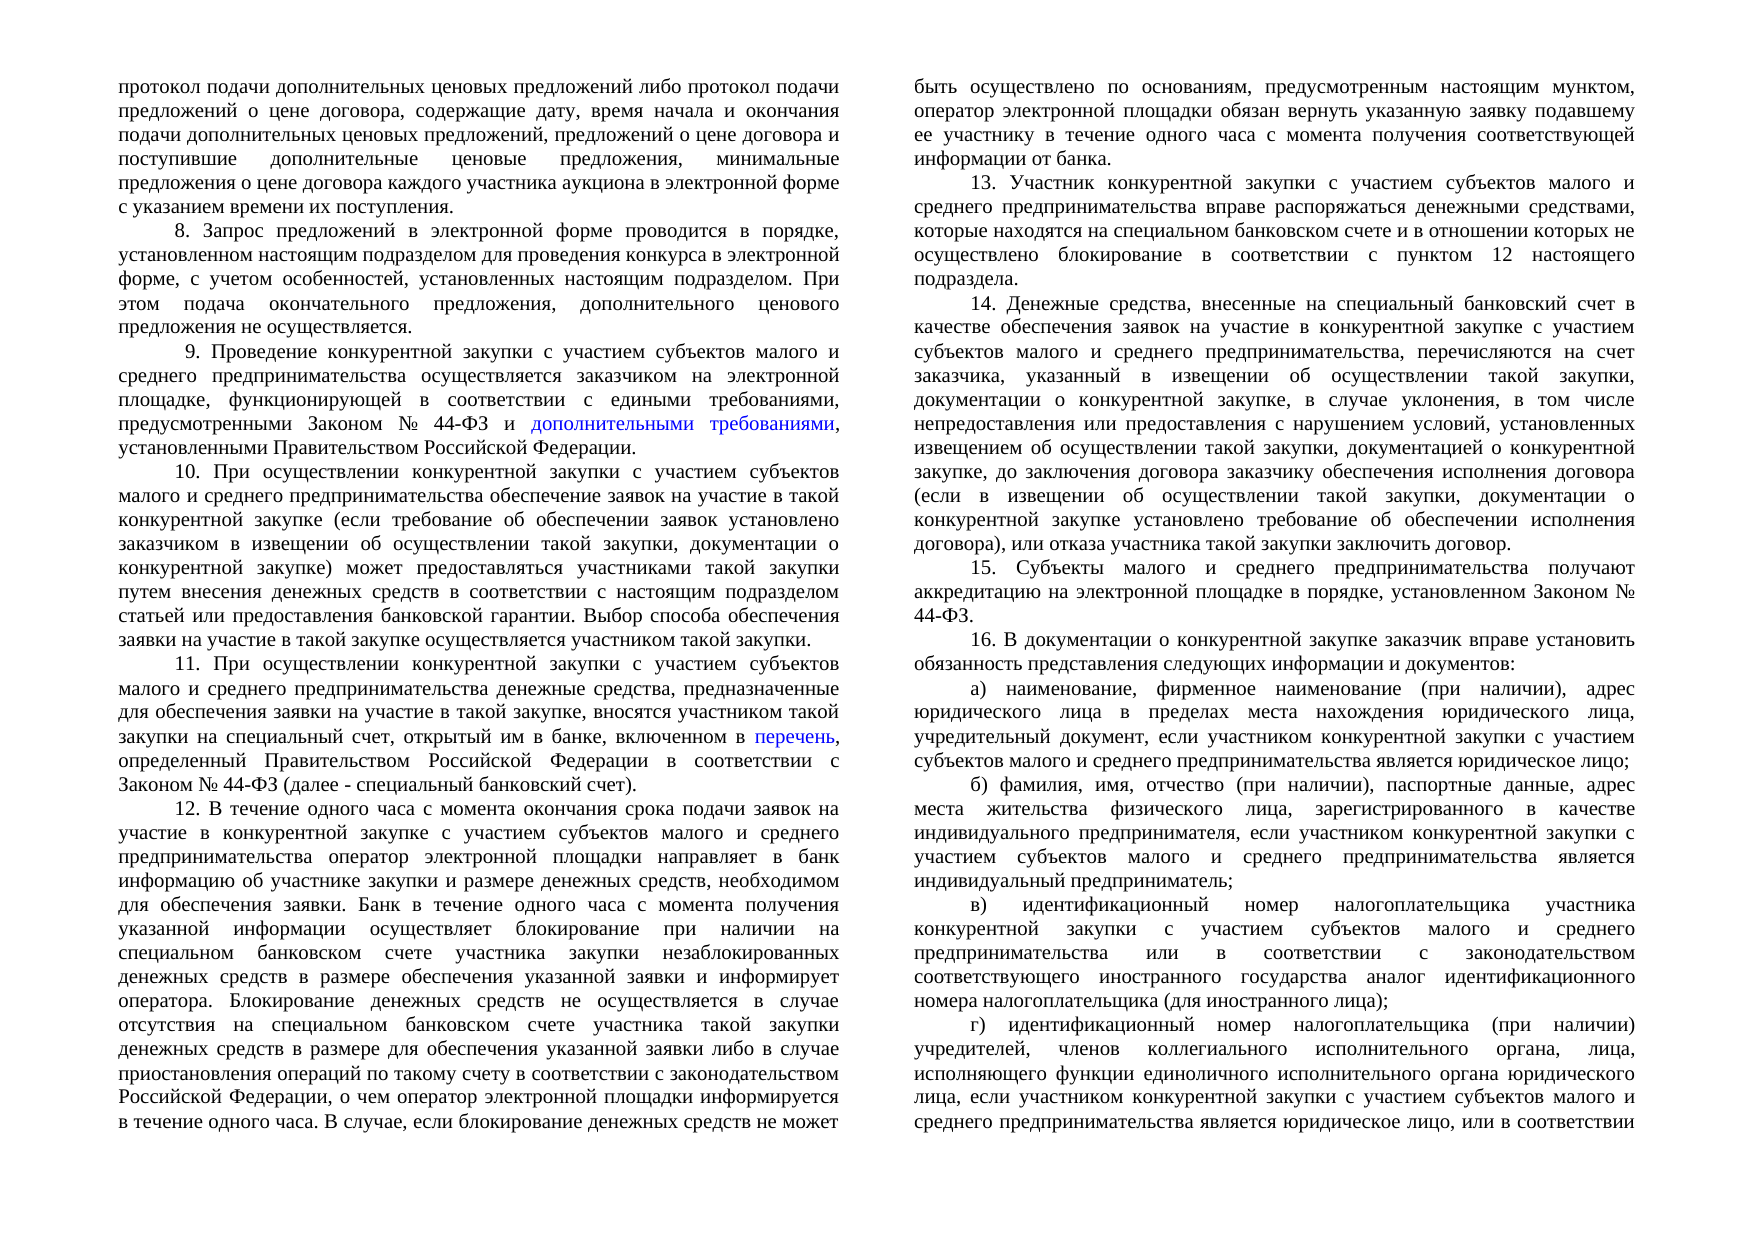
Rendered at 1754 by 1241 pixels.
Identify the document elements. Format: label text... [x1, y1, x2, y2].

text в) идентификационный номер налогоплательщика участника конкурентной закупки с участием субъектов малого и среднего предпринимательства или в соответствии с законодательством соответствующего иностранного государства аналог идентификационного номера налогоплательщика (для иностранного лица); [914, 892, 1636, 1012]
text 16. В документации о конкурентной закупке заказчик вправе установить обязанность представления следующих информации и документов: [914, 627, 1636, 675]
text 12. В течение одного часа с момента окончания срока подачи заявок на участие в конкурентной закупке с участием субъектов малого и среднего предпринимательства оператор электронной площадки направляет в банк информацию об участнике закупки и размере денежных средств, необходимом для обеспечения заявки. Банк в течение одного часа с момента получения указанной информации осуществляет блокирование при наличии на специальном банковском счете участника закупки незаблокированных денежных средств в размере обеспечения указанной заявки и информирует оператора. Блокирование денежных средств не осуществляется в случае отсутствия на специальном банковском счете участника такой закупки денежных средств в размере для обеспечения указанной заявки либо в случае приостановления операций по такому счету в соответствии с законодательством Российской Федерации, о чем оператор электронной площадки информируется в течение одного часа. В случае, если блокирование денежных средств не может быть осуществлено по основаниям, предусмотренным настоящим мунктом, оператор электронной площадки обязан вернуть указанную заявку подавшему ее участнику в течение одного часа с момента получения соответствующей информации от банка. [118, 796, 840, 1133]
text 10. При осуществлении конкурентной закупки с участием субъектов малого и среднего предпринимательства обеспечение заявок на участие в такой конкурентной закупке (если требование об обеспечении заявок установлено заказчиком в извещении об осуществлении такой закупки, документации о конкурентной закупке) может предоставляться участниками такой закупки путем внесения денежных средств в соответствии с настоящим подразделом статьей или предоставления банковской гарантии. Выбор способа обеспечения заявки на участие в такой закупке осуществляется участником такой закупки. [118, 459, 840, 651]
text б) фамилия, имя, отчество (при наличии), паспортные данные, адрес места жительства физического лица, зарегистрированного в качестве индивидуального предпринимателя, если участником конкурентной закупки с участием субъектов малого и среднего предпринимательства является индивидуальный предприниматель; [914, 772, 1636, 892]
text 14. Денежные средства, внесенные на специальный банковский счет в качестве обеспечения заявок на участие в конкурентной закупке с участием субъектов малого и среднего предпринимательства, перечисляются на счет заказчика, указанный в извещении об осуществлении такой закупки, документации о конкурентной закупке, в случае уклонения, в том числе непредоставления или предоставления с нарушением условий, установленных извещением об осуществлении такой закупки, документацией о конкурентной закупке, до заключения договора заказчику обеспечения исполнения договора (если в извещении об осуществлении такой закупки, документации о конкурентной закупке установлено требование об обеспечении исполнения договора), или отказа участника такой закупки заключить договор. [914, 290, 1636, 555]
text а) наименование, фирменное наименование (при наличии), адрес юридического лица в пределах места нахождения юридического лица, учредительный документ, если участником конкурентной закупки с участием субъектов малого и среднего предпринимательства является юридическое лицо; [914, 675, 1636, 772]
text 9. Проведение конкурентной закупки с участием субъектов малого и среднего предпринимательства осуществляется заказчиком на электронной площадке, функционирующей в соответствии с едиными требованиями, предусмотренными Законом № 44-ФЗ и дополнительными требованиями, установленными Правительством Российской Федерации. [118, 338, 840, 459]
text 13. Участник конкурентной закупки с участием субъектов малого и среднего предпринимательства вправе распоряжаться денежными средствами, которые находятся на специальном банковском счете и в отношении которых не осуществлено блокирование в соответствии с пунктом 12 настоящего подраздела. [914, 170, 1636, 290]
text 15. Субъекты малого и среднего предпринимательства получают аккредитацию на электронной площадке в порядке, установленном Законом № 44-ФЗ. [914, 555, 1636, 627]
text 11. При осуществлении конкурентной закупки с участием субъектов малого и среднего предпринимательства денежные средства, предназначенные для обеспечения заявки на участие в такой закупке, вносятся участником такой закупки на специальный счет, открытый им в банке, включенном в перечень, определенный Правительством Российской Федерации в соответствии с Законом № 44-ФЗ (далее - специальный банковский счет). [118, 651, 840, 796]
text 8. Запрос предложений в электронной форме проводится в порядке, установленном настоящим подразделом для проведения конкурса в электронной форме, с учетом особенностей, установленных настоящим подразделом. При этом подача окончательного предложения, дополнительного ценового предложения не осуществляется. [118, 218, 840, 338]
